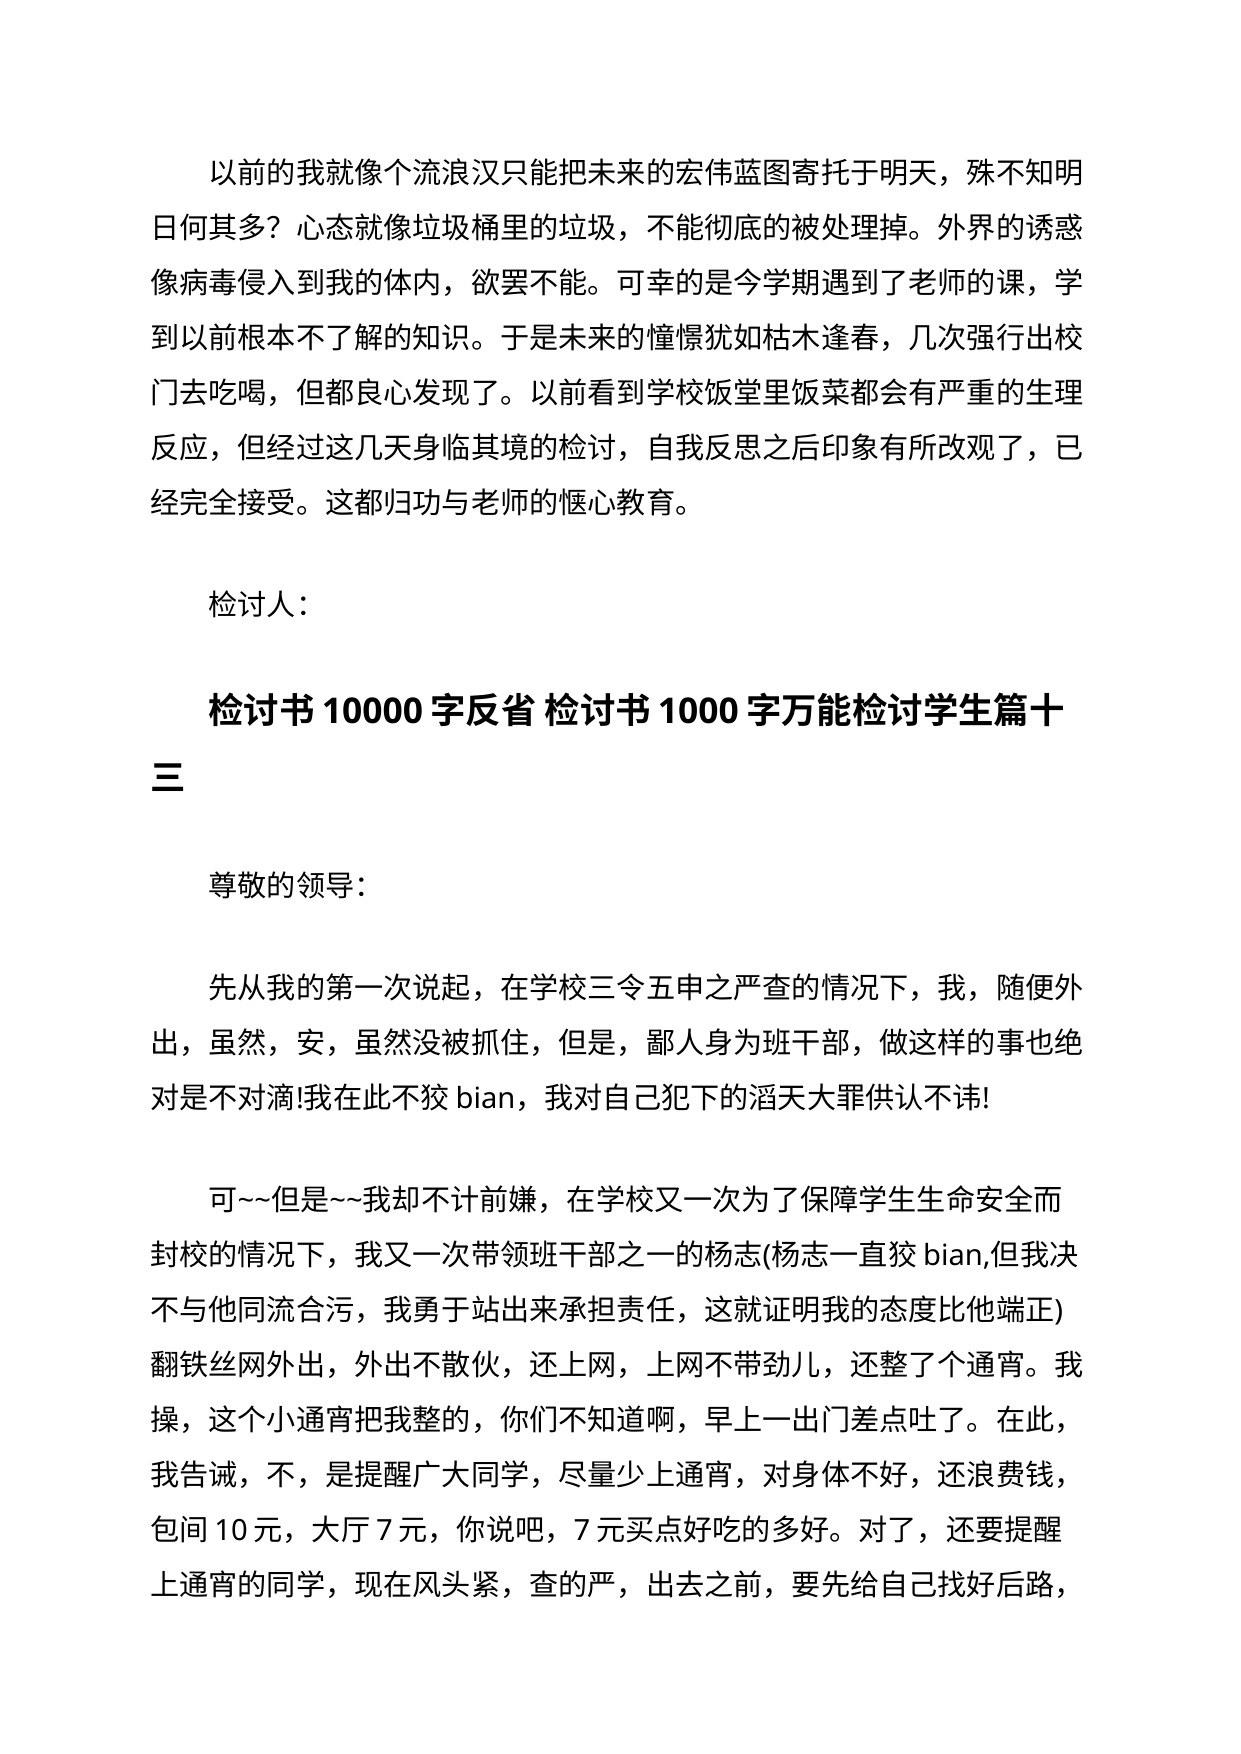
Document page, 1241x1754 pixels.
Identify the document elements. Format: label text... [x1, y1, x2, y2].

text 检讨人： [150, 581, 1090, 623]
text 先从我的第一次说起，在学校三令五申之严查的情况下，我，随便外出，虽然，安，虽然没被抓住，但是，鄙人身为班干部，做这样的事也绝对是不对滴!我在此不狡bian，我对自己犯下的滔天大罪供认不讳! [150, 965, 1090, 1117]
text 以前的我就像个流浪汉只能把未来的宏伟蓝图寄托于明天，殊不知明日何其多？心态就像垃圾桶里的垃圾，不能彻底的被处理掉。外界的诱惑像病毒侵入到我的体内，欲罢不能。可幸的是今学期遇到了老师的课，学到以前根本不了解的知识。于是未来的憧憬犹如枯木逢春，几次强行出校门去吃喝，但都良心发现了。以前看到学校饭堂里饭菜都会有严重的生理反应，但经过这几天身临其境的检讨，自我反思之后印象有所改观了，已经完全接受。这都归功与老师的惬心教育。 [150, 150, 1090, 522]
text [150, 1177, 1090, 1603]
text 检讨书10000字反省 检讨书1000字万能检讨学生篇十三 [150, 683, 1090, 801]
text 尊敬的领导： [150, 863, 1090, 905]
